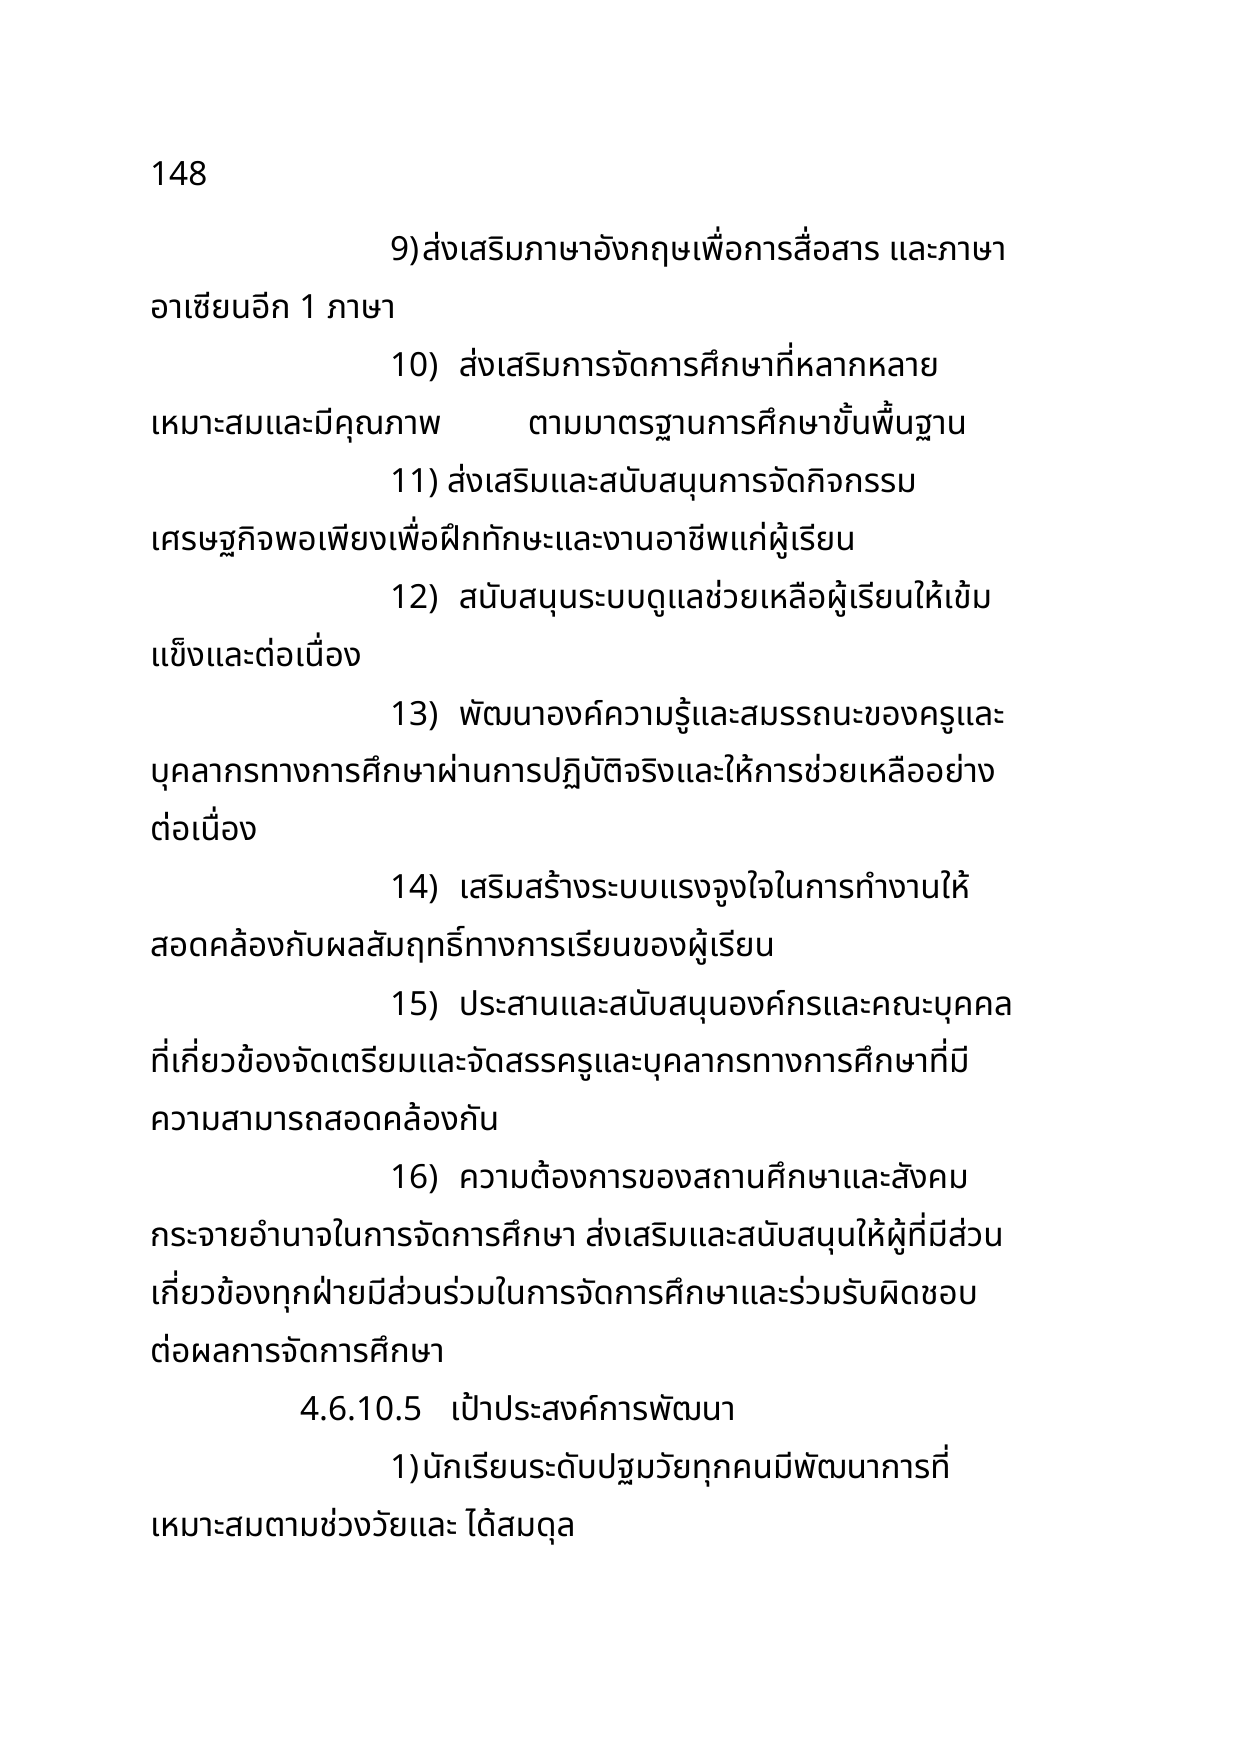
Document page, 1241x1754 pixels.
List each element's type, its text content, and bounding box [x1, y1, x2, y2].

text 12) สนับสนุนระบบดูแลช่วยเหลือผู้เรียนให้เข้มแข็งและต่อเนื่อง [150, 573, 1015, 682]
text 14) เสริมสร้างระบบแรงจูงใจในการทำงานให้สอดคล้องกับผลสัมฤทธิ์ทางการเรียนของผู้เรียน [150, 863, 1015, 972]
text 11) ส่งเสริมและสนับสนุนการจัดกิจกรรมเศรษฐกิจพอเพียงเพื่อฝึกทักษะและงานอาชีพแก่ผู้เรียน [150, 457, 1015, 566]
text 1) นักเรียนระดับปฐมวัยทุกคนมีพัฒนาการที่เหมาะสมตามช่วงวัยและ ได้สมดุล [150, 1443, 1015, 1552]
text 4.6.10.5 เป้าประสงค์การพัฒนา [150, 1385, 1015, 1436]
text 9) ส่งเสริมภาษาอังกฤษเพื่อการสื่อสาร และภาษาอาเซียนอีก 1 ภาษา [150, 225, 1015, 334]
text 15) ประสานและสนับสนุนองค์กรและคณะบุคคลที่เกี่ยวข้องจัดเตรียมและจัดสรรครูและบุคลากรทางการศึกษาที่มีความสามารถสอดคล้องกัน [150, 979, 1015, 1146]
text 10) ส่งเสริมการจัดการศึกษาที่หลากหลาย เหมาะสมและมีคุณภาพ ตามมาตรฐานการศึกษาขั้นพื้นฐาน [150, 341, 1015, 450]
text 13) พัฒนาองค์ความรู้และสมรรถนะของครูและบุคลากรทางการศึกษาผ่านการปฏิบัติจริงและให้การช่วยเหลืออย่างต่อเนื่อง [150, 689, 1015, 856]
text 16) ความต้องการของสถานศึกษาและสังคมกระจายอำนาจในการจัดการศึกษา ส่งเสริมและสนับสนุนให้ผู้ที่มีส่วนเกี่ยวข้องทุกฝ่ายมีส่วนร่วมในการจัดการศึกษาและร่วมรับผิดชอบต่อผลการจัดการศึกษา [150, 1153, 1015, 1378]
